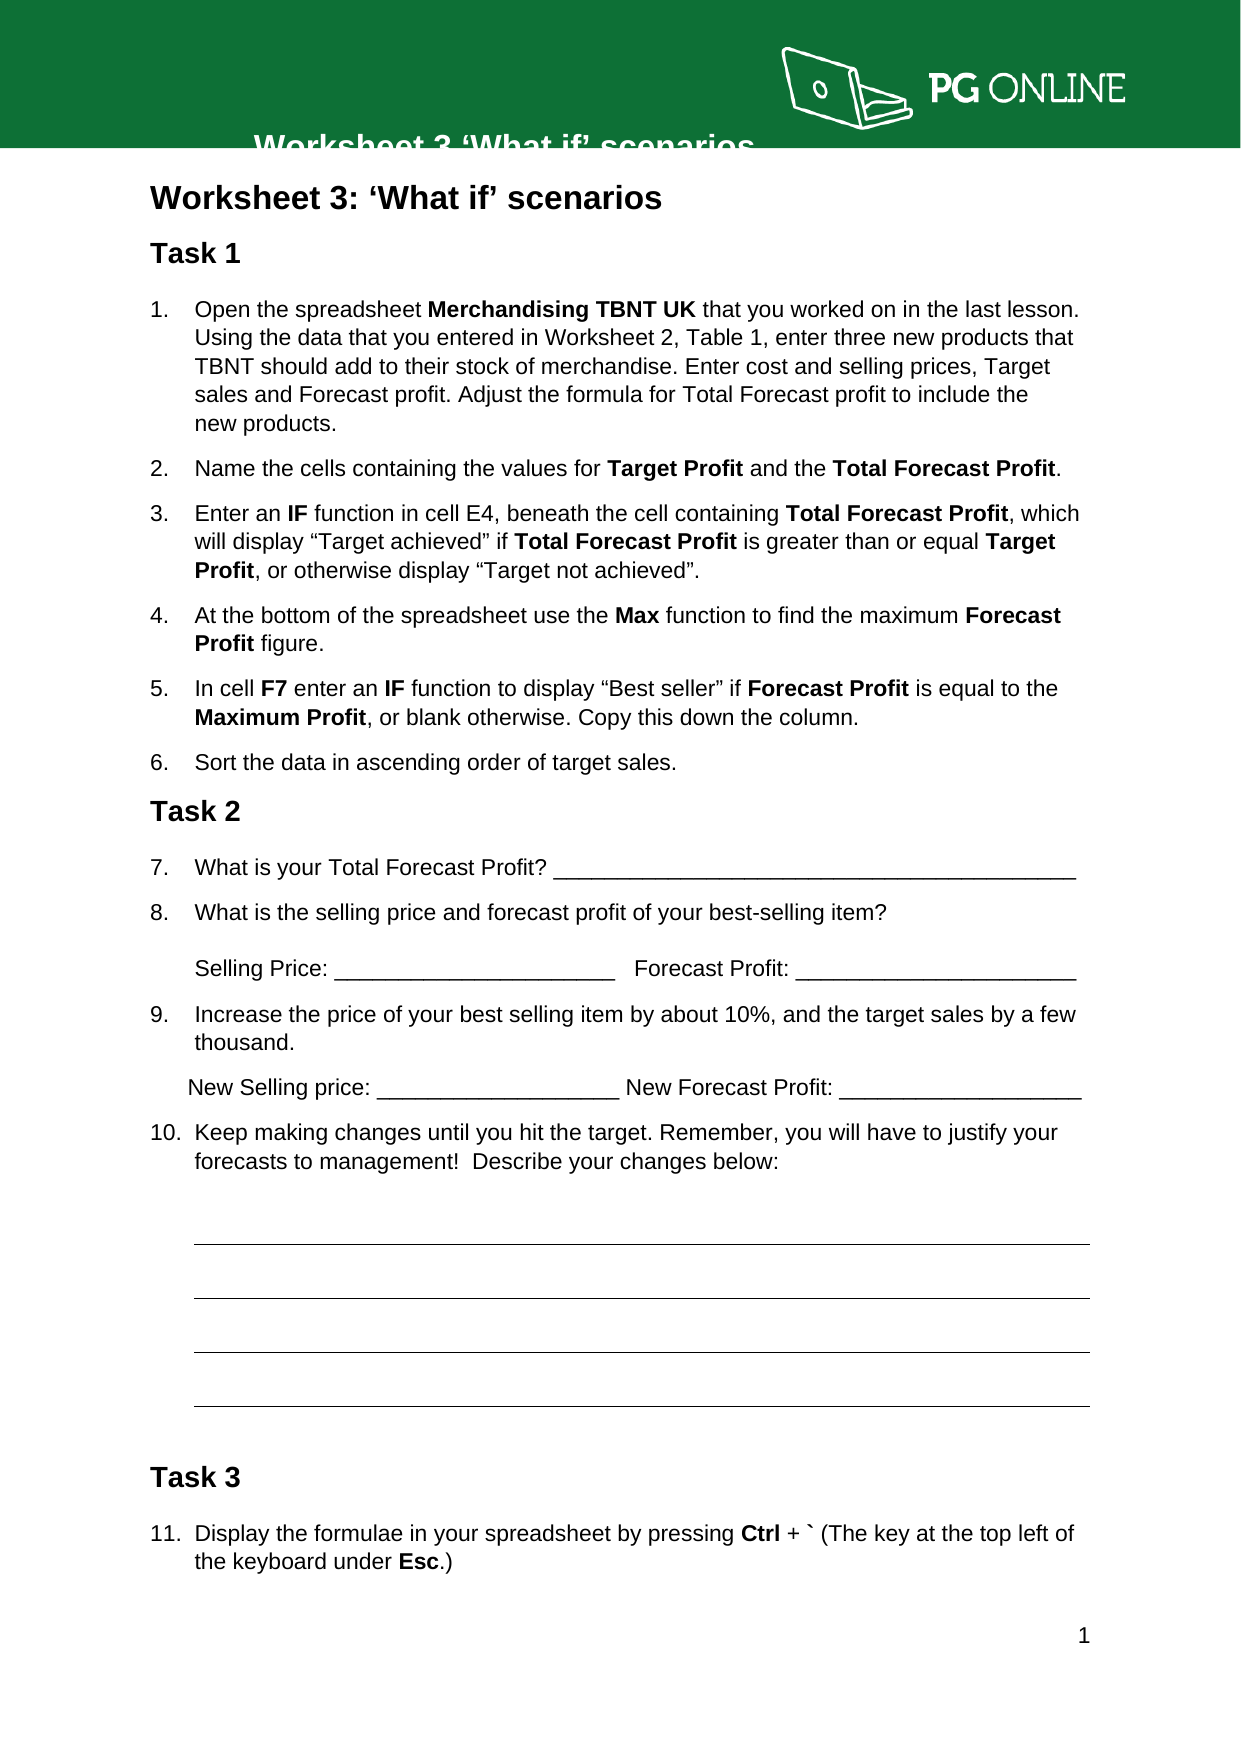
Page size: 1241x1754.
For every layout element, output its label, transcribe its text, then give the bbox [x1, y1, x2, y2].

subtitle Open the spreadsheet Merchandising TBNT UK that you worked on in the last lesson. Using the data that you entered in Worksheet 2, Table 1, enter three new products that TBNT should add to their stock of merchandise. Enter cost and selling prices, Target sales and Forecast profit. Adjust the formula for Total Forecast profit to include the new products. [150, 296, 1090, 436]
subtitle Sort the data in ascending order of target sales. [150, 749, 1090, 775]
subtitle Task 2 [150, 794, 1090, 828]
subtitle Name the cells containing the values for Target Profit and the Total Forecast Profit. [150, 455, 1090, 481]
subtitle At the bottom of the spreadsheet use the Max function to find the maximum Forecast Profit figure. [150, 602, 1090, 657]
subtitle Keep making changes until you hit the target. Remember, you will have to justify your forecasts to management! Describe your changes below: [150, 1119, 1090, 1174]
subtitle Increase the price of your best selling item by about 10%, and the target sales by a few thousand. [150, 1001, 1090, 1055]
subtitle Display the formulae in your spreadsheet by pressing Ctrl + ` (The key at the top left of the keyboard under Esc.) [150, 1520, 1090, 1574]
subtitle What is your Total Forecast Profit? _________________________________________ [150, 853, 1090, 880]
text Worksheet 3: ‘What if’ scenarios [150, 178, 1090, 217]
subtitle Task 3 [150, 1460, 1090, 1494]
subtitle What is the selling price and forecast profit of your best-selling item? Selling Price: ______________________ Forecast Profit: ______________________ [150, 898, 1090, 982]
picture [781, 47, 1126, 130]
subtitle In cell F7 enter an IF function to display “Best seller” if Forecast Profit is equal to the Maximum Profit, or blank otherwise. Copy this down the column. [150, 675, 1090, 730]
subtitle Enter an IF function in cell E4, beneath the cell containing Total Forecast Profit, which will display “Target achieved” if Total Forecast Profit is greater than or equal Target Profit, or otherwise display “Target not achieved”. [150, 500, 1090, 583]
subtitle New Selling price: ___________________ New Forecast Profit: ___________________ [187, 1074, 1090, 1100]
subtitle Task 1 [150, 237, 1090, 270]
